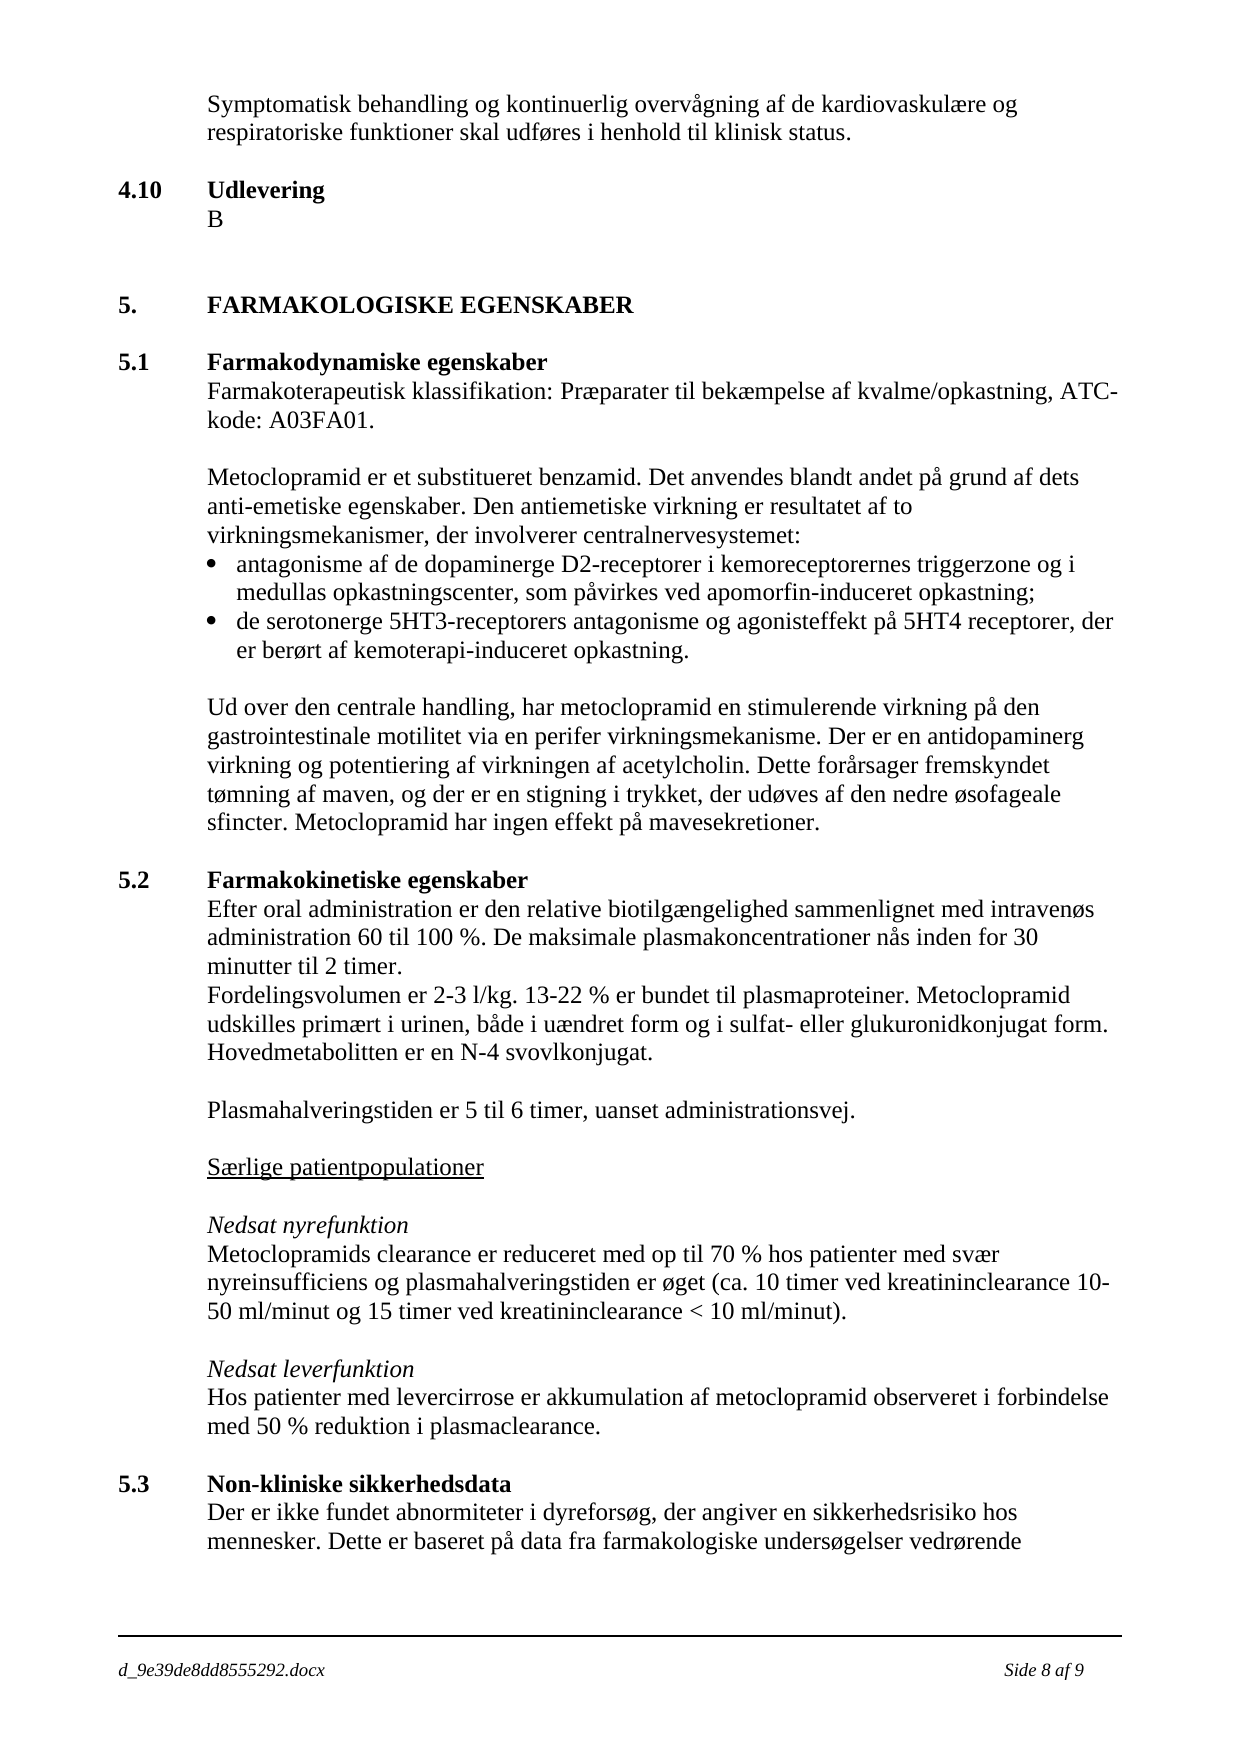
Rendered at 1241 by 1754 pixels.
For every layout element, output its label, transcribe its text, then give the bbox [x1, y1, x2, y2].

text 5.1 Farmakodynamiske egenskaber [118, 347, 1122, 376]
list antagonisme af de dopaminerge D2-receptorer i kemoreceptorernes triggerzone og i medullas opkastningscenter, som påvirkes ved apomorfin-induceret opkastning; [207, 549, 1122, 606]
text 5. FARMAKOLOGISKE EGENSKABER [118, 290, 1122, 319]
text Særlige patientpopulationer [207, 1152, 1122, 1181]
text Nedsat leverfunktion [207, 1354, 1122, 1382]
text Symptomatisk behandling og kontinuerlig overvågning af de kardiovaskulære og respiratoriske funktioner skal udføres i henhold til klinisk status. [207, 89, 1122, 146]
text Hos patienter med levercirrose er akkumulation af metoclopramid observeret i forbindelse med 50 % reduktion i plasmaclearance. [207, 1382, 1122, 1440]
text 5.3 Non-kliniske sikkerhedsdata [118, 1469, 1122, 1497]
text Efter oral administration er den relative biotilgængelighed sammenlignet med intravenøs administration 60 til 100 %. De maksimale plasmakoncentrationer nås inden for 30 minutter til 2 timer. [207, 894, 1122, 980]
text 5.2 Farmakokinetiske egenskaber [118, 865, 1122, 894]
text 4.10 Udlevering [118, 175, 1122, 204]
text Metoclopramids clearance er reduceret med op til 70 % hos patienter med svær nyreinsufficiens og plasmahalveringstiden er øget (ca. 10 timer ved kreatininclearance 10-50 ml/minut og 15 timer ved kreatininclearance < 10 ml/minut). [207, 1239, 1122, 1325]
text Nedsat nyrefunktion [207, 1210, 1122, 1239]
text B [207, 204, 1122, 232]
text Plasmahalveringstiden er 5 til 6 timer, uanset administrationsvej. [207, 1095, 1122, 1124]
text Fordelingsvolumen er 2-3 l/kg. 13-22 % er bundet til plasmaproteiner. Metoclopramid udskilles primært i urinen, både i uændret form og i sulfat- eller glukuronidkonjugat form. Hovedmetabolitten er en N-4 svovlkonjugat. [207, 980, 1122, 1066]
list de serotonerge 5HT3-receptorers antagonisme og agonisteffekt på 5HT4 receptorer, der er berørt af kemoterapi-induceret opkastning. [207, 606, 1122, 664]
text Ud over den centrale handling, har metoclopramid en stimulerende virkning på den gastrointestinale motilitet via en perifer virkningsmekanisme. Der er en antidopaminerg virkning og potentiering af virkningen af ​​acetylcholin. Dette forårsager fremskyndet tømning af maven, og der er en stigning i trykket, der udøves af den nedre øsofageale sfincter. Metoclopramid har ingen effekt på mavesekretioner. [207, 692, 1122, 836]
text Farmakoterapeutisk klassifikation: Præparater til bekæmpelse af kvalme/opkastning, ATC-kode: A03FA01. [207, 376, 1122, 434]
text Metoclopramid er et substitueret benzamid. Det anvendes blandt andet på grund af dets anti-emetiske egenskaber. Den antiemetiske virkning er resultatet af to virkningsmekanismer, der involverer centralnervesystemet: [207, 462, 1122, 549]
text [207, 1497, 1122, 1555]
